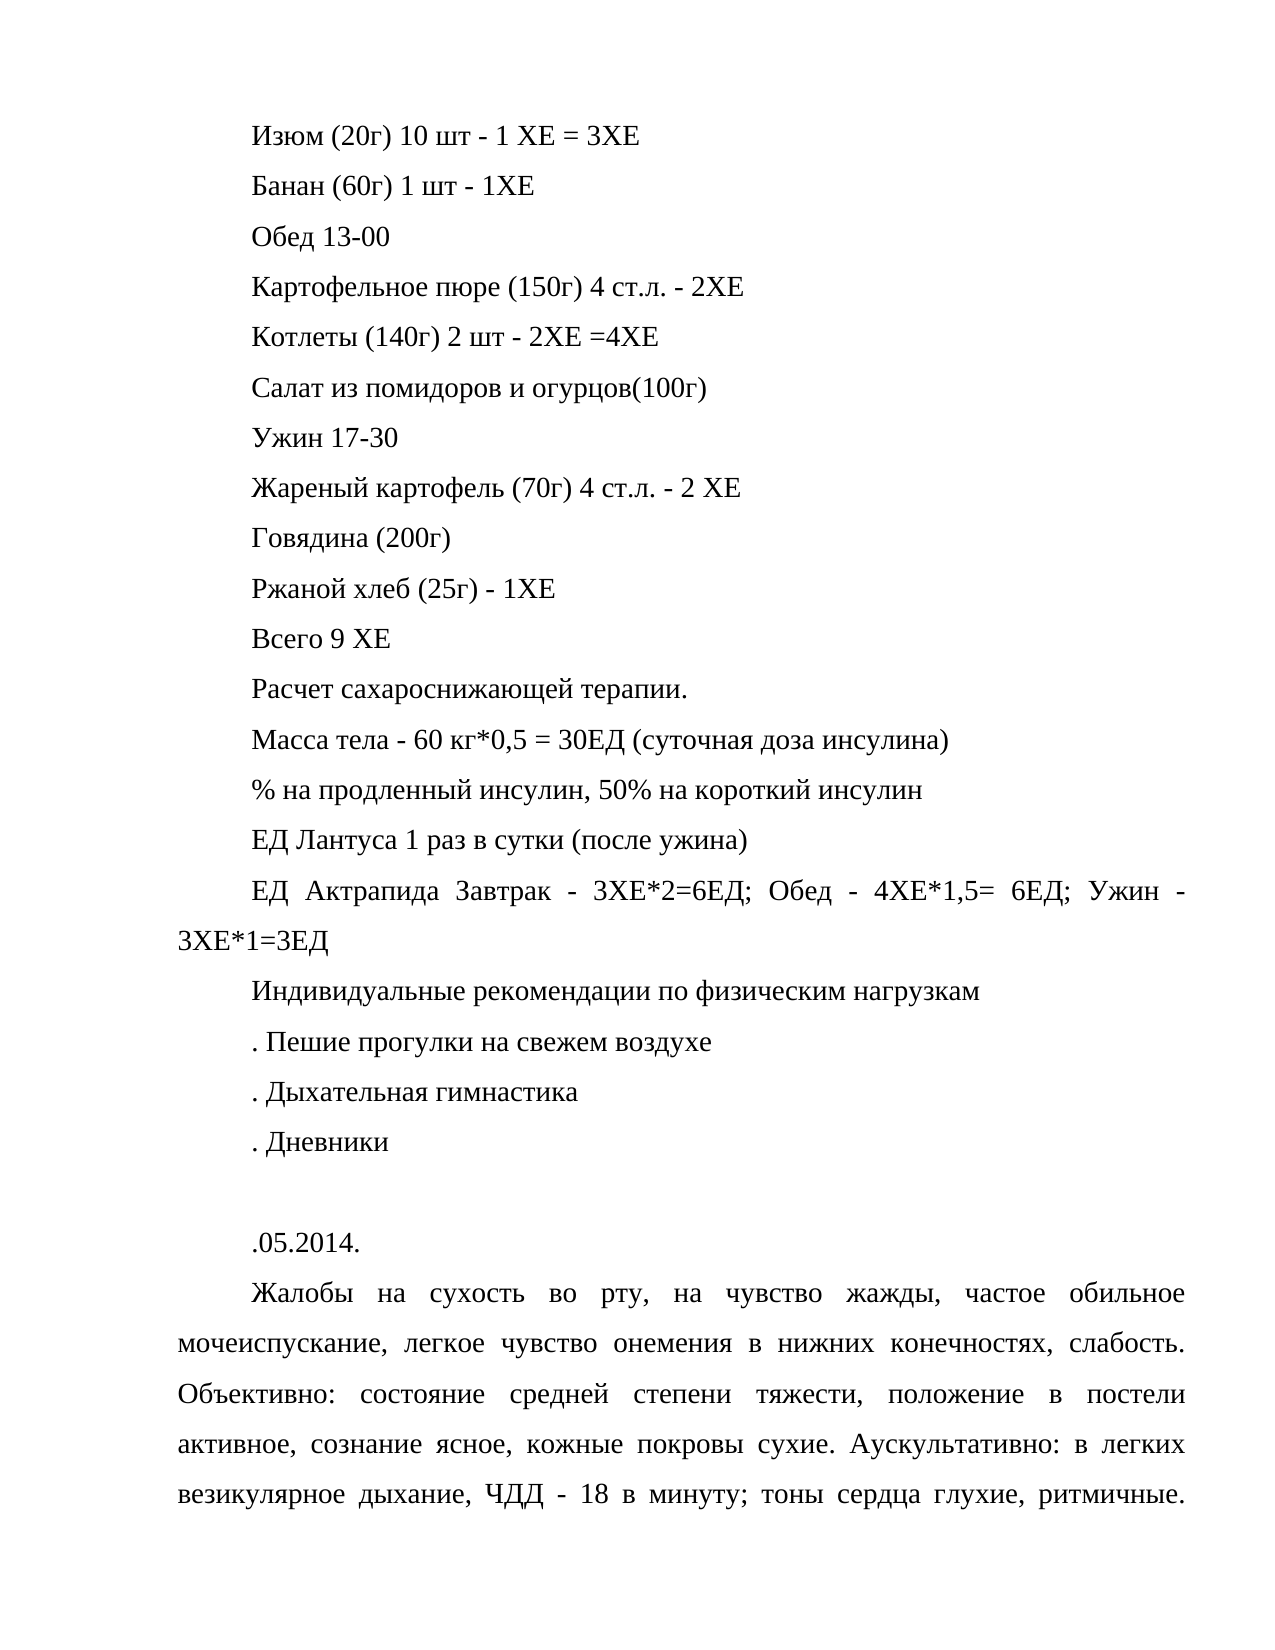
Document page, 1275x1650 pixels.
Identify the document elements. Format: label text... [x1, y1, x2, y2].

text Масса тела - 60 кг*0,5 = 30ЕД (суточная доза инсулина) [177, 722, 1186, 755]
text .05.2014. [177, 1225, 1186, 1258]
text Говядина (200г) [177, 521, 1186, 554]
text Ужин 17-30 [177, 420, 1186, 453]
text Всего 9 ХЕ [177, 621, 1186, 655]
text . Дыхательная гимнастика [177, 1074, 1186, 1108]
text Жареный картофель (70г) 4 ст.л. - 2 ХЕ [177, 470, 1186, 504]
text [177, 1275, 1186, 1510]
text Ржаной хлеб (25г) - 1ХЕ [177, 571, 1186, 604]
text Изюм (20г) 10 шт - 1 ХЕ = 3ХЕ [177, 118, 1186, 152]
text . Дневники [177, 1124, 1186, 1158]
text % на продленный инсулин, 50% на короткий инсулин [177, 772, 1186, 806]
text Банан (60г) 1 шт - 1ХЕ [177, 168, 1186, 202]
text Обед 13-00 [177, 219, 1186, 252]
text Индивидуальные рекомендации по физическим нагрузкам [177, 973, 1186, 1007]
text Котлеты (140г) 2 шт - 2ХЕ =4ХЕ [177, 319, 1186, 353]
text Картофельное пюре (150г) 4 ст.л. - 2ХЕ [177, 269, 1186, 303]
text Салат из помидоров и огурцов(100г) [177, 370, 1186, 403]
text Расчет сахароснижающей терапии. [177, 672, 1186, 705]
text ЕД Лантуса 1 раз в сутки (после ужина) [177, 822, 1186, 856]
text . Пешие прогулки на свежем воздухе [177, 1024, 1186, 1057]
text ЕД Актрапида Завтрак - 3ХЕ*2=6ЕД; Обед - 4ХЕ*1,5= 6ЕД; Ужин - 3ХЕ*1=3ЕД [177, 873, 1186, 957]
